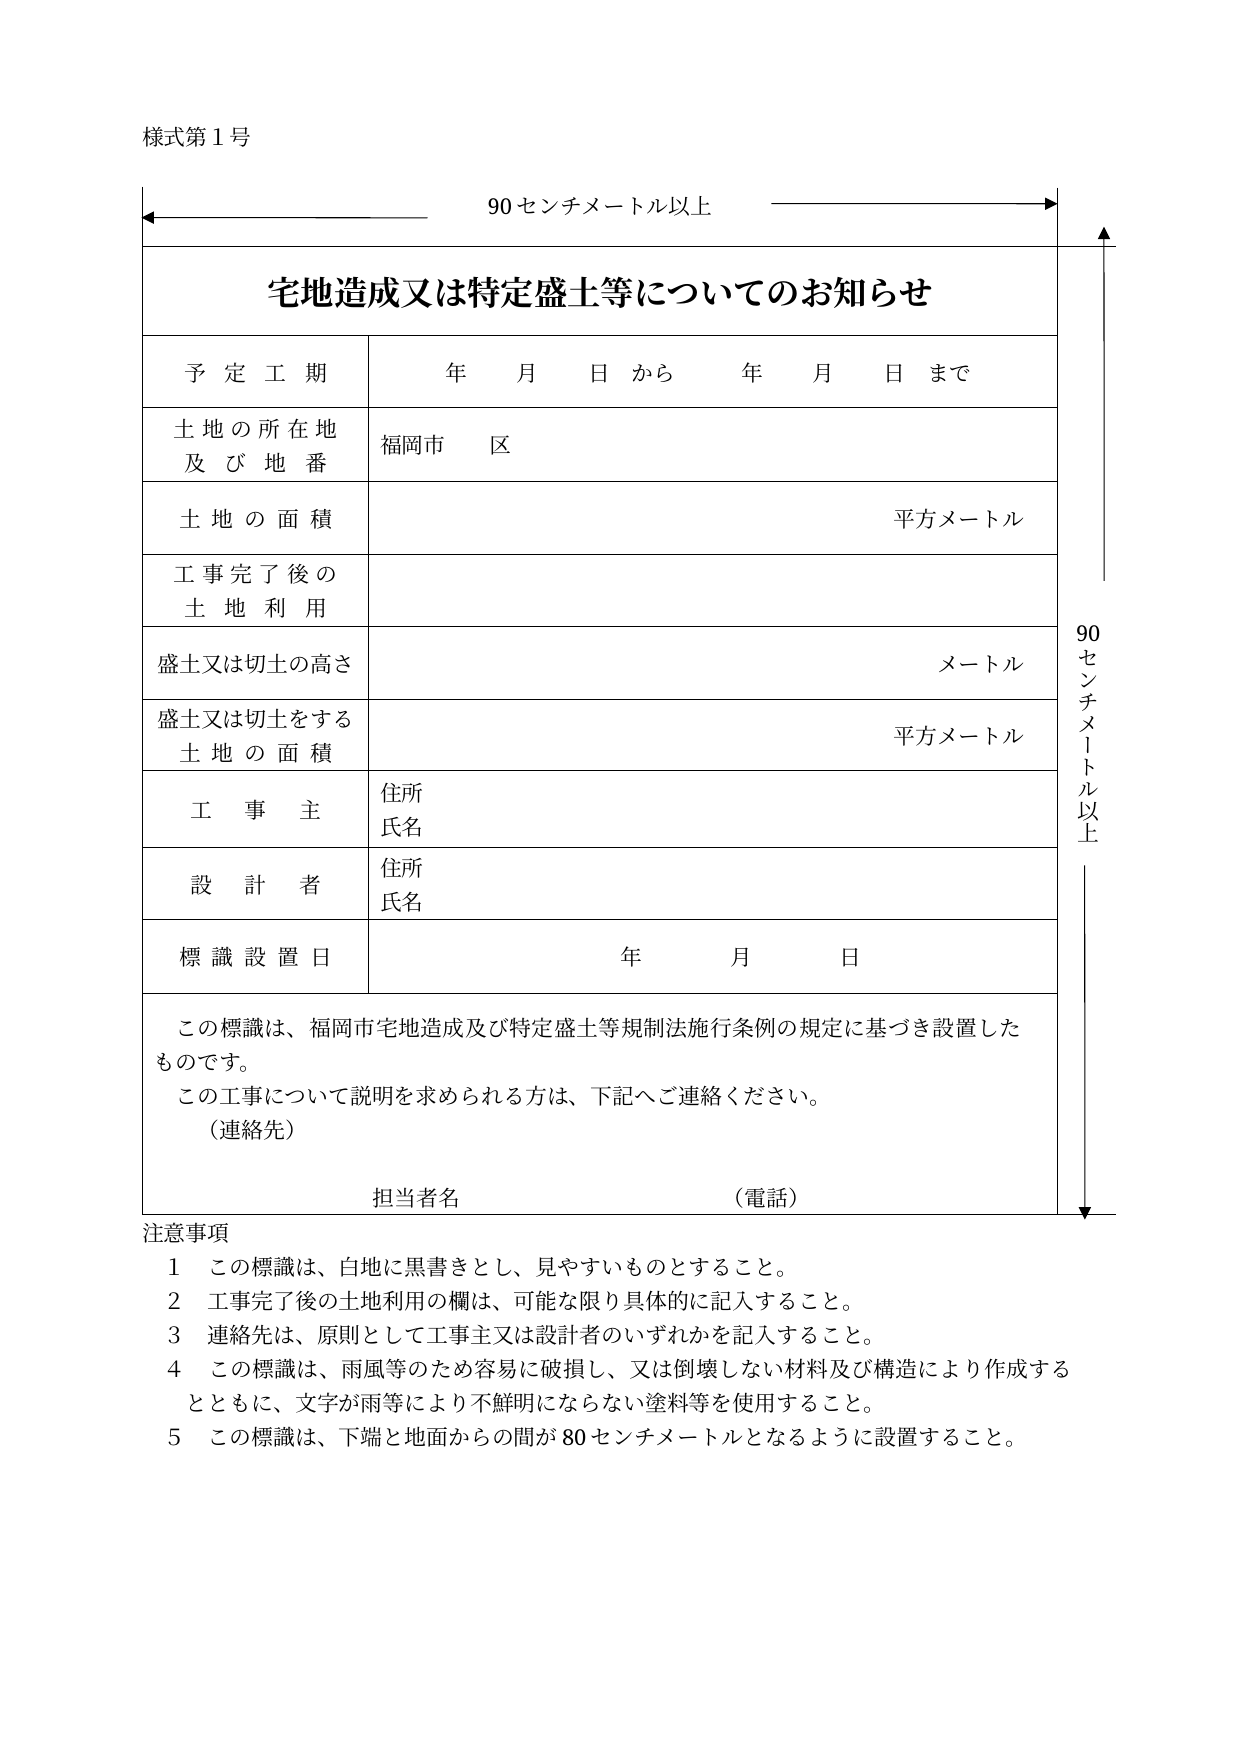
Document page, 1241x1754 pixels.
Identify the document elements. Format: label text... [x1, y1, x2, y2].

table_cell メートル [369, 627, 1057, 699]
table_cell 平方メートル [369, 482, 1057, 554]
table_cell 盛土又は切土をする 土地の面積 [143, 700, 368, 770]
table_header 90センチメートル以上 [143, 188, 1057, 246]
text ５ この標識は、下端と地面からの間が80センチメートルとなるように設置すること。 [142, 1419, 1098, 1453]
text 注意事項 [142, 1215, 1098, 1249]
table_cell 90センチメートル以上 [1058, 247, 1116, 1214]
table_cell 福岡市 区 [369, 408, 1057, 481]
text １ この標識は、白地に黒書きとし、見やすいものとすること。 [142, 1249, 1098, 1283]
table_cell [369, 555, 1057, 626]
table_cell 標識設置日 [143, 920, 368, 992]
table_cell 工事主 [143, 771, 368, 847]
table_cell 工事完了後の 土地利用 [143, 555, 368, 626]
text 様式第１号 [142, 119, 1098, 153]
table_cell 設計者 [143, 848, 368, 919]
text ４ この標識は、雨風等のため容易に破損し、又は倒壊しない材料及び構造により作成するとともに、文字が雨等により不鮮明にならない塗料等を使用すること。 [164, 1351, 1077, 1419]
table_cell 住所 氏名 [369, 848, 1057, 919]
table_cell 平方メートル [369, 700, 1057, 770]
table_cell 年 月 日 から 年 月 日 まで [369, 336, 1057, 407]
table_cell 土地の所在地 及び地番 [143, 408, 368, 481]
table_cell 年 月 日 [369, 920, 1057, 992]
table_cell 住所 氏名 [369, 771, 1057, 847]
text ２ 工事完了後の土地利用の欄は、可能な限り具体的に記入すること。 [142, 1283, 1098, 1317]
table_cell 土地の面積 [143, 482, 368, 554]
text ３ 連絡先は、原則として工事主又は設計者のいずれかを記入すること。 [142, 1317, 1098, 1351]
table_header [1058, 188, 1116, 246]
table_cell 宅地造成又は特定盛土等についてのお知らせ [143, 247, 1057, 335]
table_cell 盛土又は切土の高さ [143, 627, 368, 699]
table_cell この標識は、福岡市宅地造成及び特定盛土等規制法施行条例の規定に基づき設置したものです。 この工事について説明を求められる方は、下記へご連絡ください。 （連絡先） 担当者名 （電話） [143, 994, 1057, 1214]
table_cell 予定工期 [143, 336, 368, 407]
